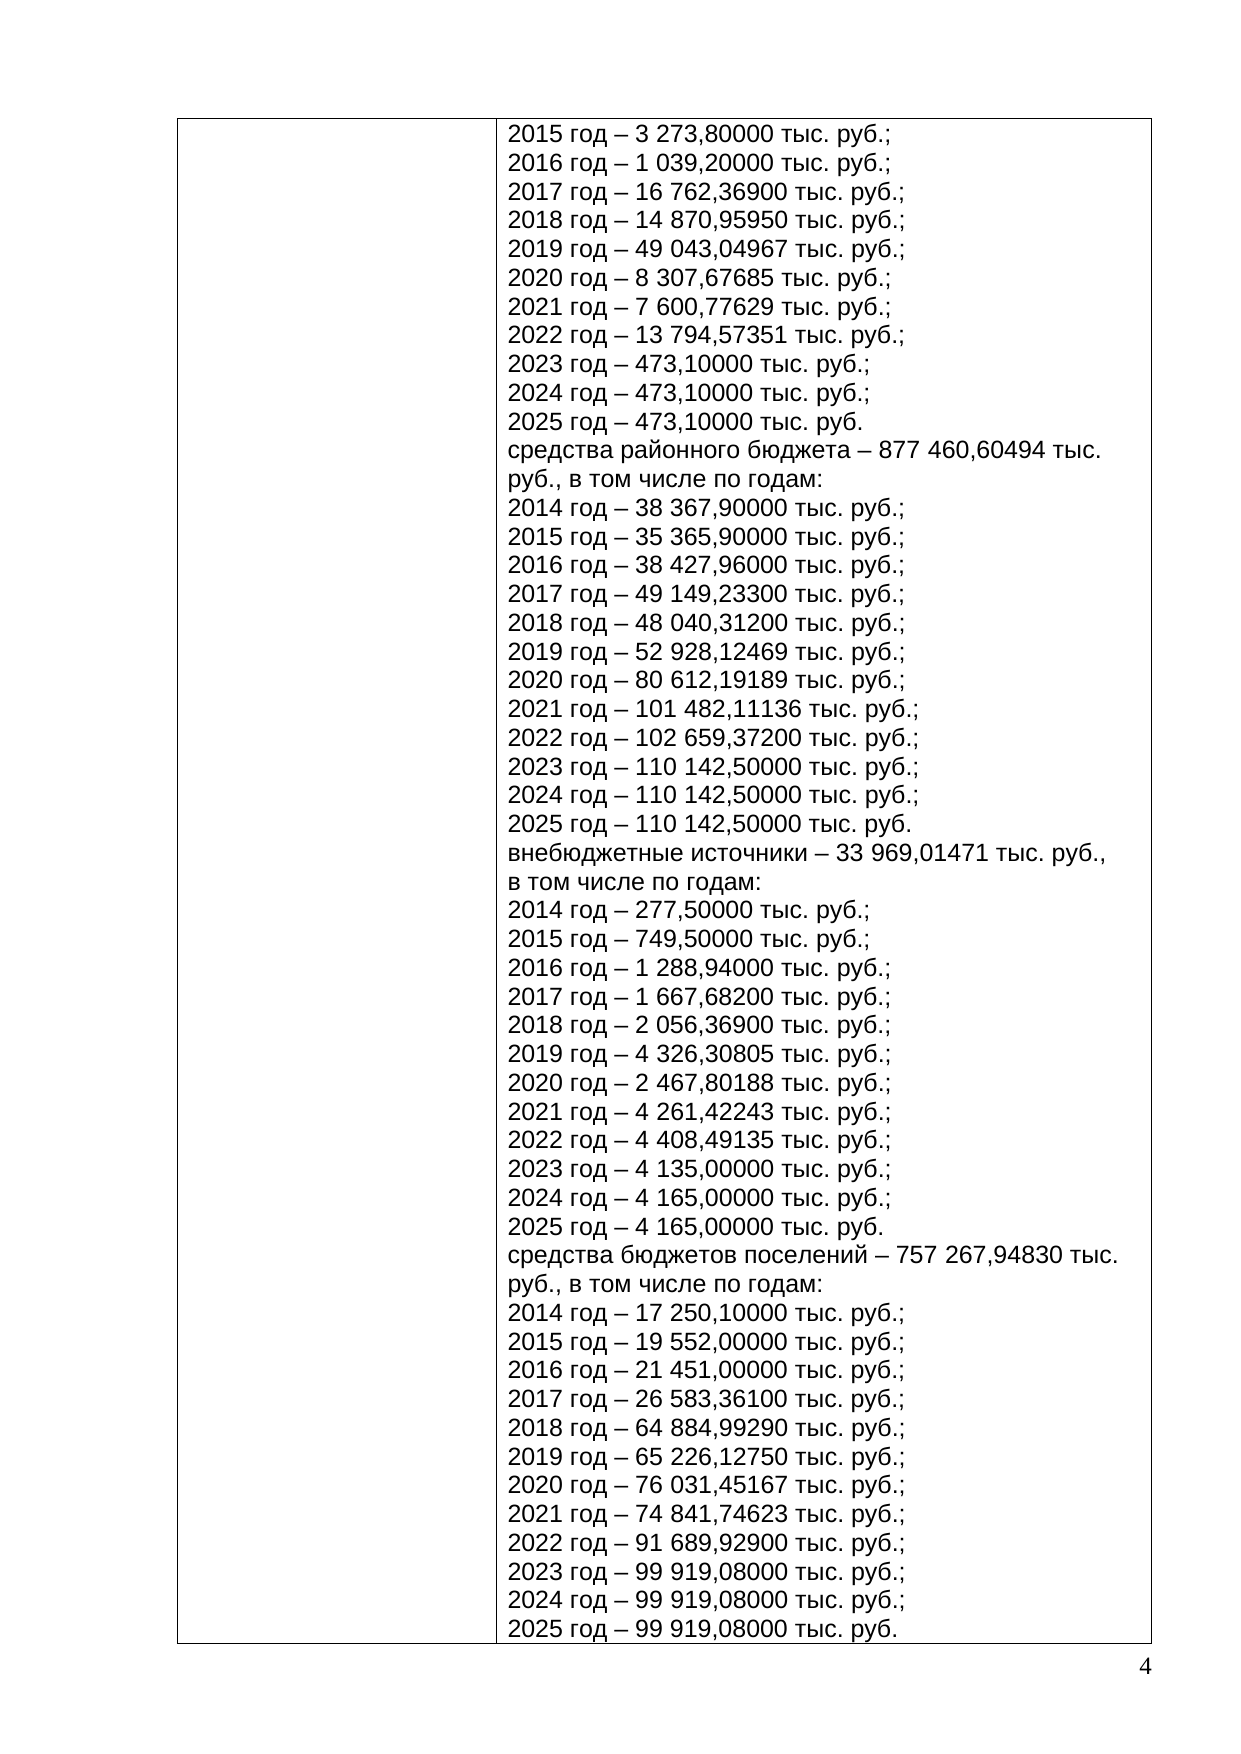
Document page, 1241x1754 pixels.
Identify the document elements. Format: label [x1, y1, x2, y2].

table_cell [497, 119, 1151, 1643]
table_cell [178, 119, 496, 1643]
